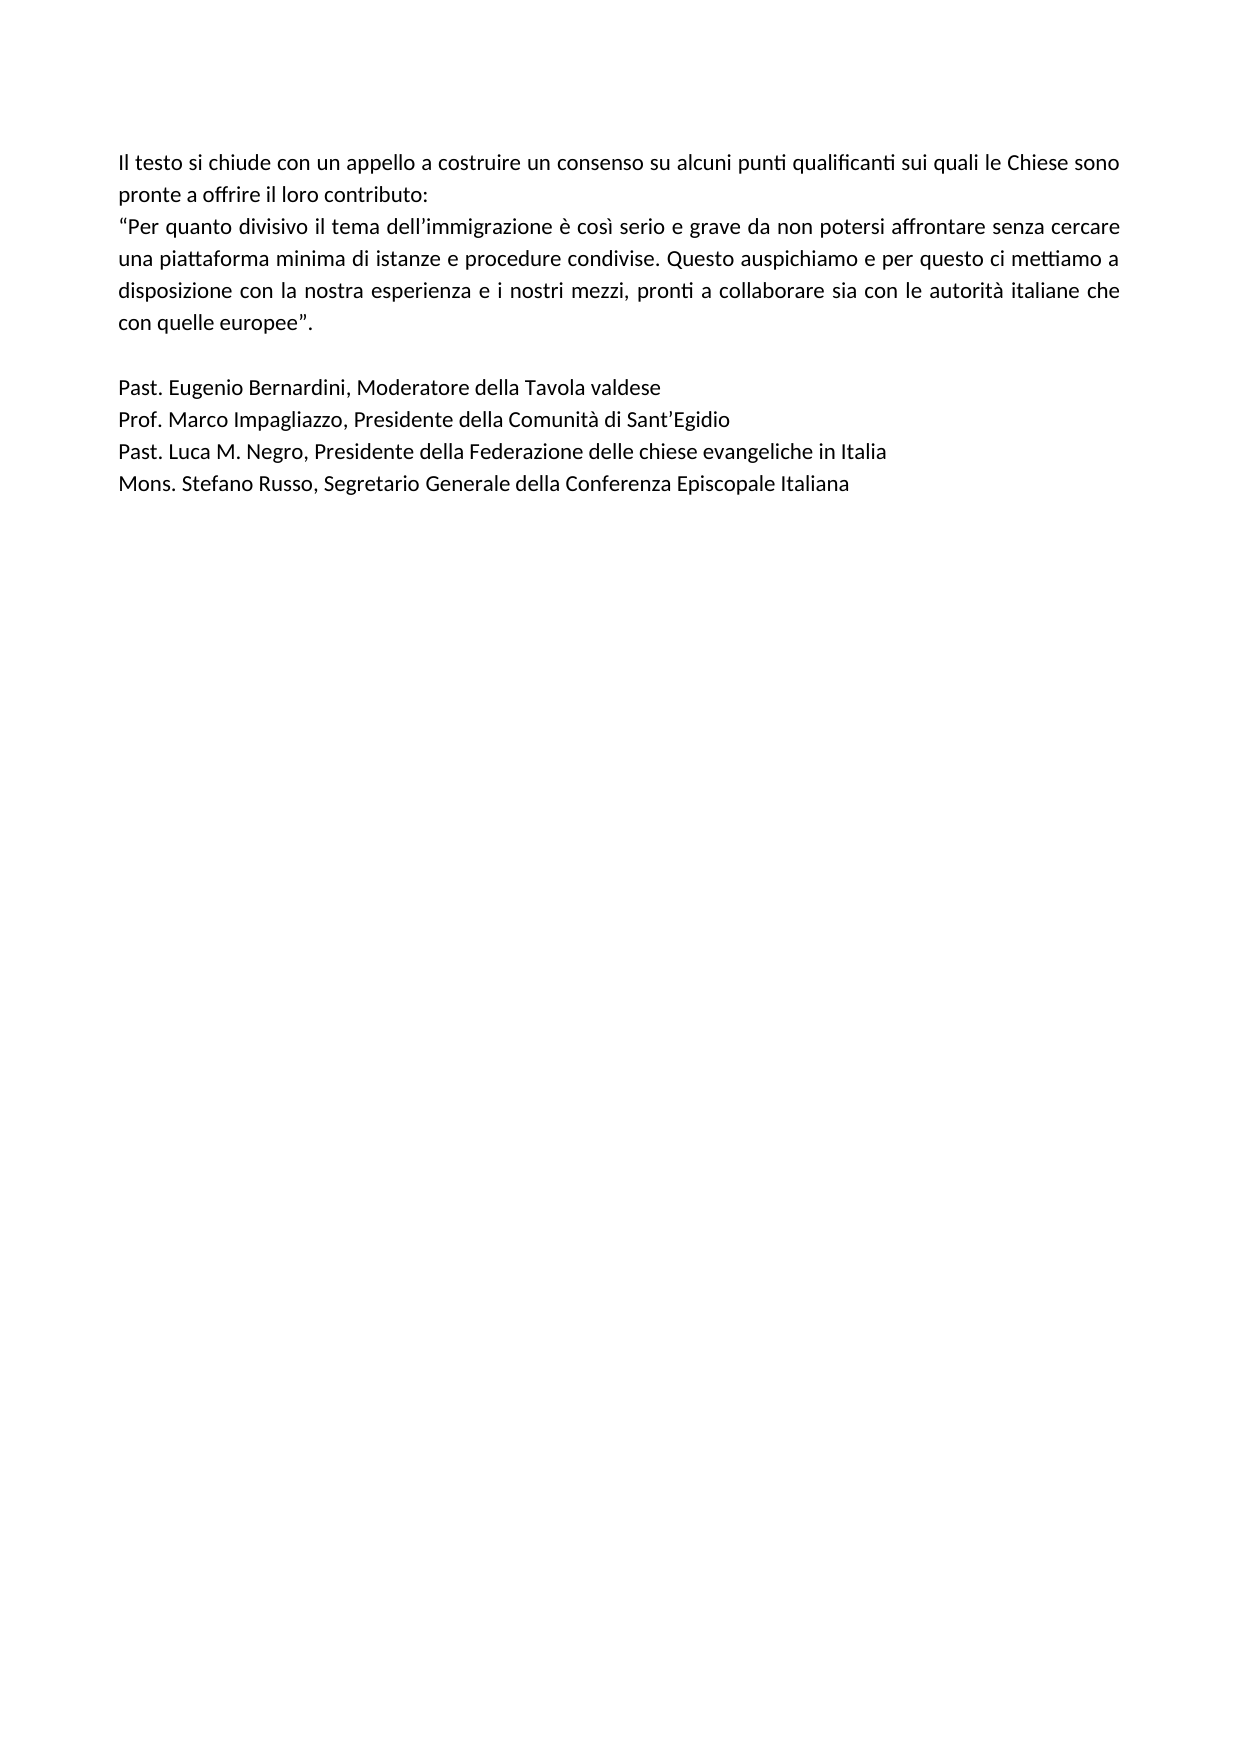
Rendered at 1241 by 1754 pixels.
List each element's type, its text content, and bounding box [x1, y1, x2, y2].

text “Per quanto divisivo il tema dell’immigrazione è così serio e grave da non potersi affrontare senza cercare una piattaforma minima di istanze e procedure condivise. Questo auspichiamo e per questo ci mettiamo a disposizione con la nostra esperienza e i nostri mezzi, pronti a collaborare sia con le autorità italiane che con quelle europee”. [118, 212, 1122, 337]
text Past. Eugenio Bernardini, Moderatore della Tavola valdese [118, 373, 1122, 401]
text Mons. Stefano Russo, Segretario Generale della Conferenza Episcopale Italiana [118, 469, 1122, 497]
text Il testo si chiude con un appello a costruire un consenso su alcuni punti qualificanti sui quali le Chiese sono pronte a offrire il loro contributo: [118, 148, 1122, 208]
text Past. Luca M. Negro, Presidente della Federazione delle chiese evangeliche in Italia [118, 437, 1122, 465]
text Prof. Marco Impagliazzo, Presidente della Comunità di Sant’Egidio [118, 405, 1122, 433]
